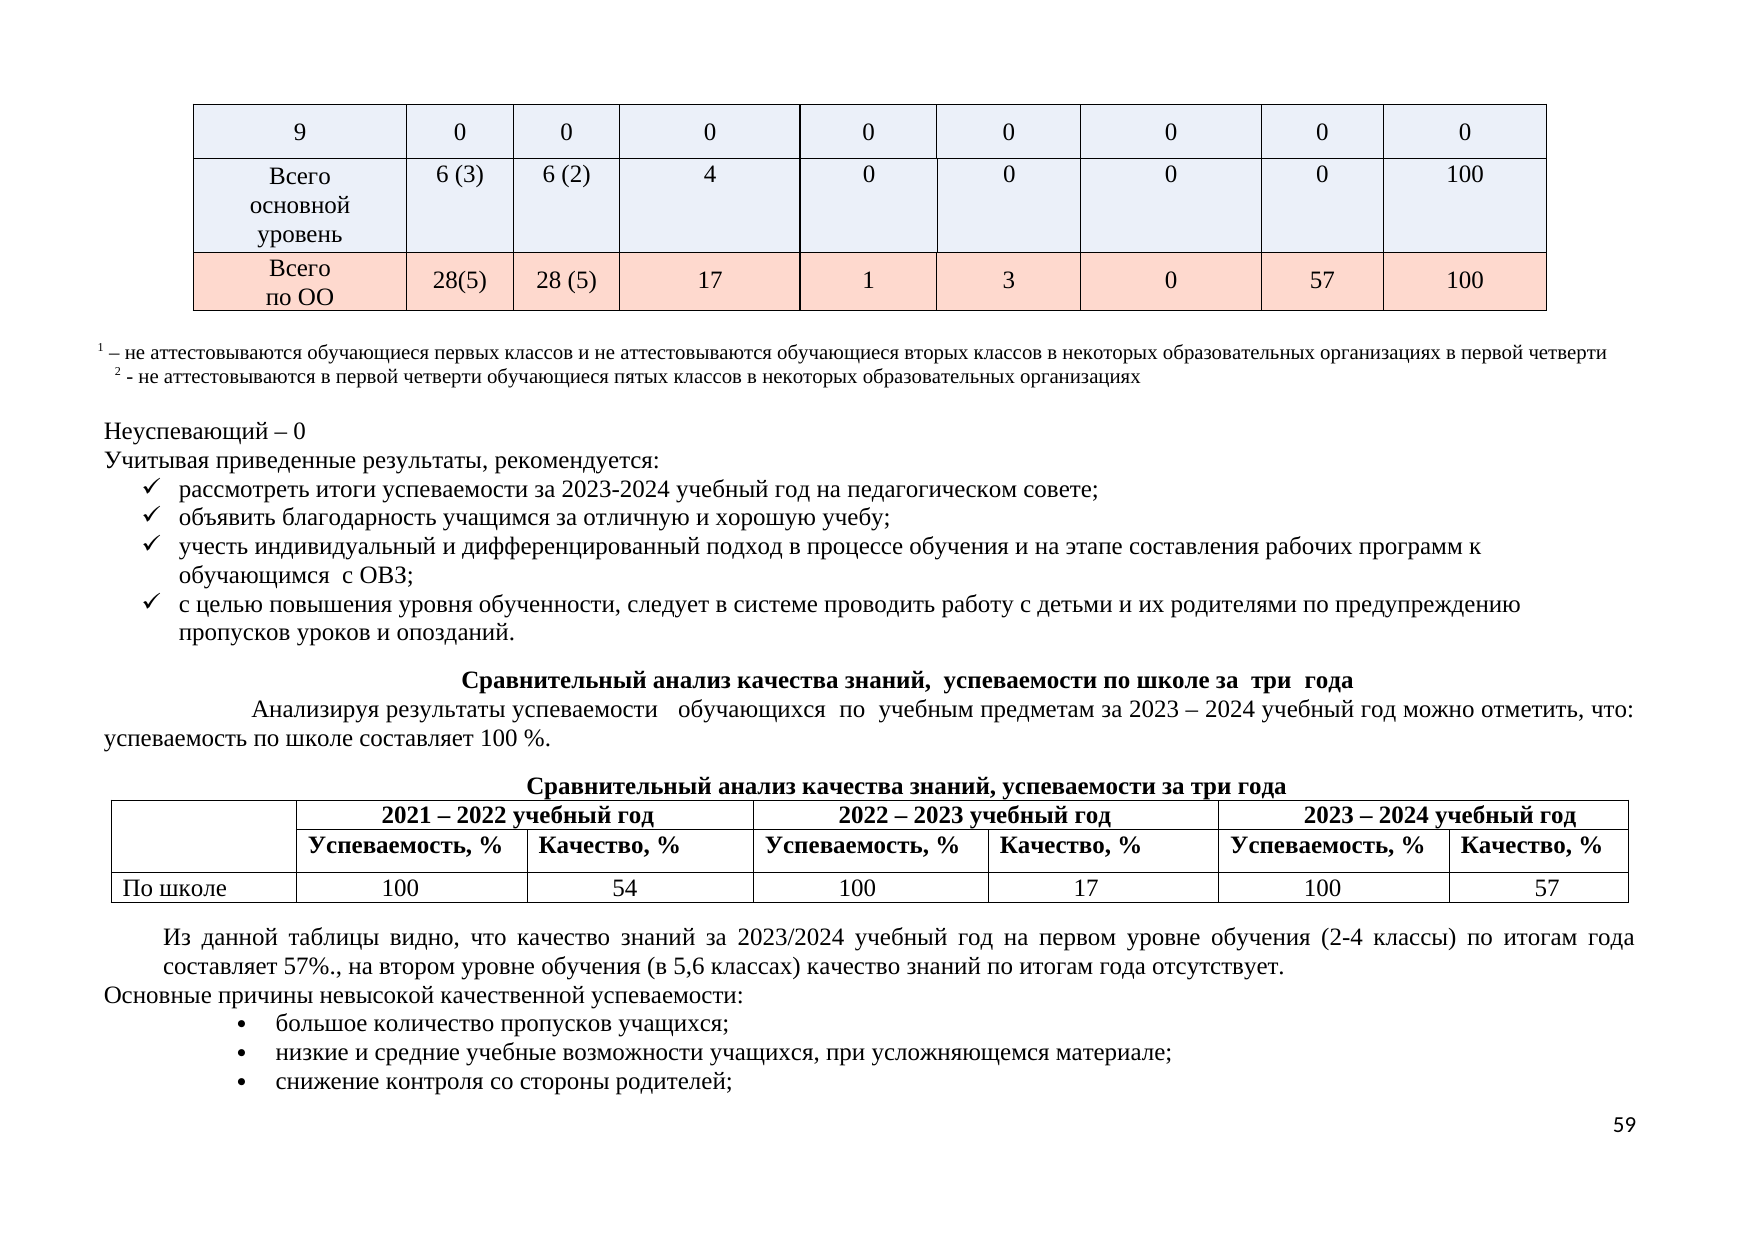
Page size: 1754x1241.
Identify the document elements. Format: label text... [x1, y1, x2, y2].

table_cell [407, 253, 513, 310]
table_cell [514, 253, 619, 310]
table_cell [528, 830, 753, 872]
list учесть индивидуальный и дифференцированный подход в процессе обучения и на этапе составления рабочих программ к обучающимся с ОВЗ; [141, 531, 1636, 589]
list с целью повышения уровня обученности, следует в системе проводить работу с детьми и их родителями по предупреждению пропусков уроков и опозданий. [141, 589, 1636, 646]
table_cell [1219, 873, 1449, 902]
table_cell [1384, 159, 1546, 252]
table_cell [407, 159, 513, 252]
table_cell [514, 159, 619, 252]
list снижение контроля со стороны родителей; [238, 1066, 1636, 1095]
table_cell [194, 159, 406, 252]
text 2 - не аттестовываются в первой четверти обучающиеся пятых классов в некоторых образовательных организациях [0, 364, 1636, 388]
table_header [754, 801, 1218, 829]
list низкие и средние учебные возможности учащихся, при усложняющемся материале; [238, 1037, 1636, 1066]
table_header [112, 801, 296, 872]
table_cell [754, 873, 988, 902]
list объявить благодарность учащимся за отличную и хорошую учебу; [141, 502, 1636, 531]
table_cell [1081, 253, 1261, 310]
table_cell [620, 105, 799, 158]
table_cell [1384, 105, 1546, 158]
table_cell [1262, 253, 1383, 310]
text Из данной таблицы видно, что качество знаний за 2023/2024 учебный год на первом уровне обучения (2-4 классы) по итогам года составляет 57%., на втором уровне обучения (в 5,6 классах) качество знаний по итогам года отсутствует. [163, 922, 1636, 980]
text Сравнительный анализ качества знаний, успеваемости по школе за три года [178, 665, 1636, 694]
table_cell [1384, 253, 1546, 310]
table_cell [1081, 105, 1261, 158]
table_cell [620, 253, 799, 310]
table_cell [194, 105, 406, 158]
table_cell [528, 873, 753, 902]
text Основные причины невысокой качественной успеваемости: [103, 980, 1636, 1008]
text 1 – не аттестовываются обучающиеся первых классов и не аттестовываются обучающиеся вторых классов в некоторых образовательных организациях в первой четверти [0, 340, 1636, 364]
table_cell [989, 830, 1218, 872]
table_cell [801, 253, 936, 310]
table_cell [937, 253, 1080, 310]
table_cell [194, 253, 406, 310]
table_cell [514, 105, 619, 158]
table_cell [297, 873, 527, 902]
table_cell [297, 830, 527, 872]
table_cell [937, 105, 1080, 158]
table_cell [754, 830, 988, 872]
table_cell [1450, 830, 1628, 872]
text Анализируя результаты успеваемости обучающихся по учебным предметам за 2023 – 2024 учебный год можно отметить, что: успеваемость по школе составляет 100 %. [103, 694, 1636, 752]
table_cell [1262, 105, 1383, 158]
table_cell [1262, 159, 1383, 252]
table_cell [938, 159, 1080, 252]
text Сравнительный анализ качества знаний, успеваемости за три года [103, 771, 1636, 799]
text Учитывая приведенные результаты, рекомендуется: [103, 445, 1636, 474]
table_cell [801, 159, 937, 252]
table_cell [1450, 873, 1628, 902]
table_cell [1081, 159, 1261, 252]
list рассмотреть итоги успеваемости за 2023-2024 учебный год на педагогическом совете; [141, 474, 1636, 502]
text Неуспевающий – 0 [103, 416, 1636, 445]
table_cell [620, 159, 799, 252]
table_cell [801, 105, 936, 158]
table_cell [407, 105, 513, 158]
list большое количество пропусков учащихся; [238, 1008, 1636, 1037]
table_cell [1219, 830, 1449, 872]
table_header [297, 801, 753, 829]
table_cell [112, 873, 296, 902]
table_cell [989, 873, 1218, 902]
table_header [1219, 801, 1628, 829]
